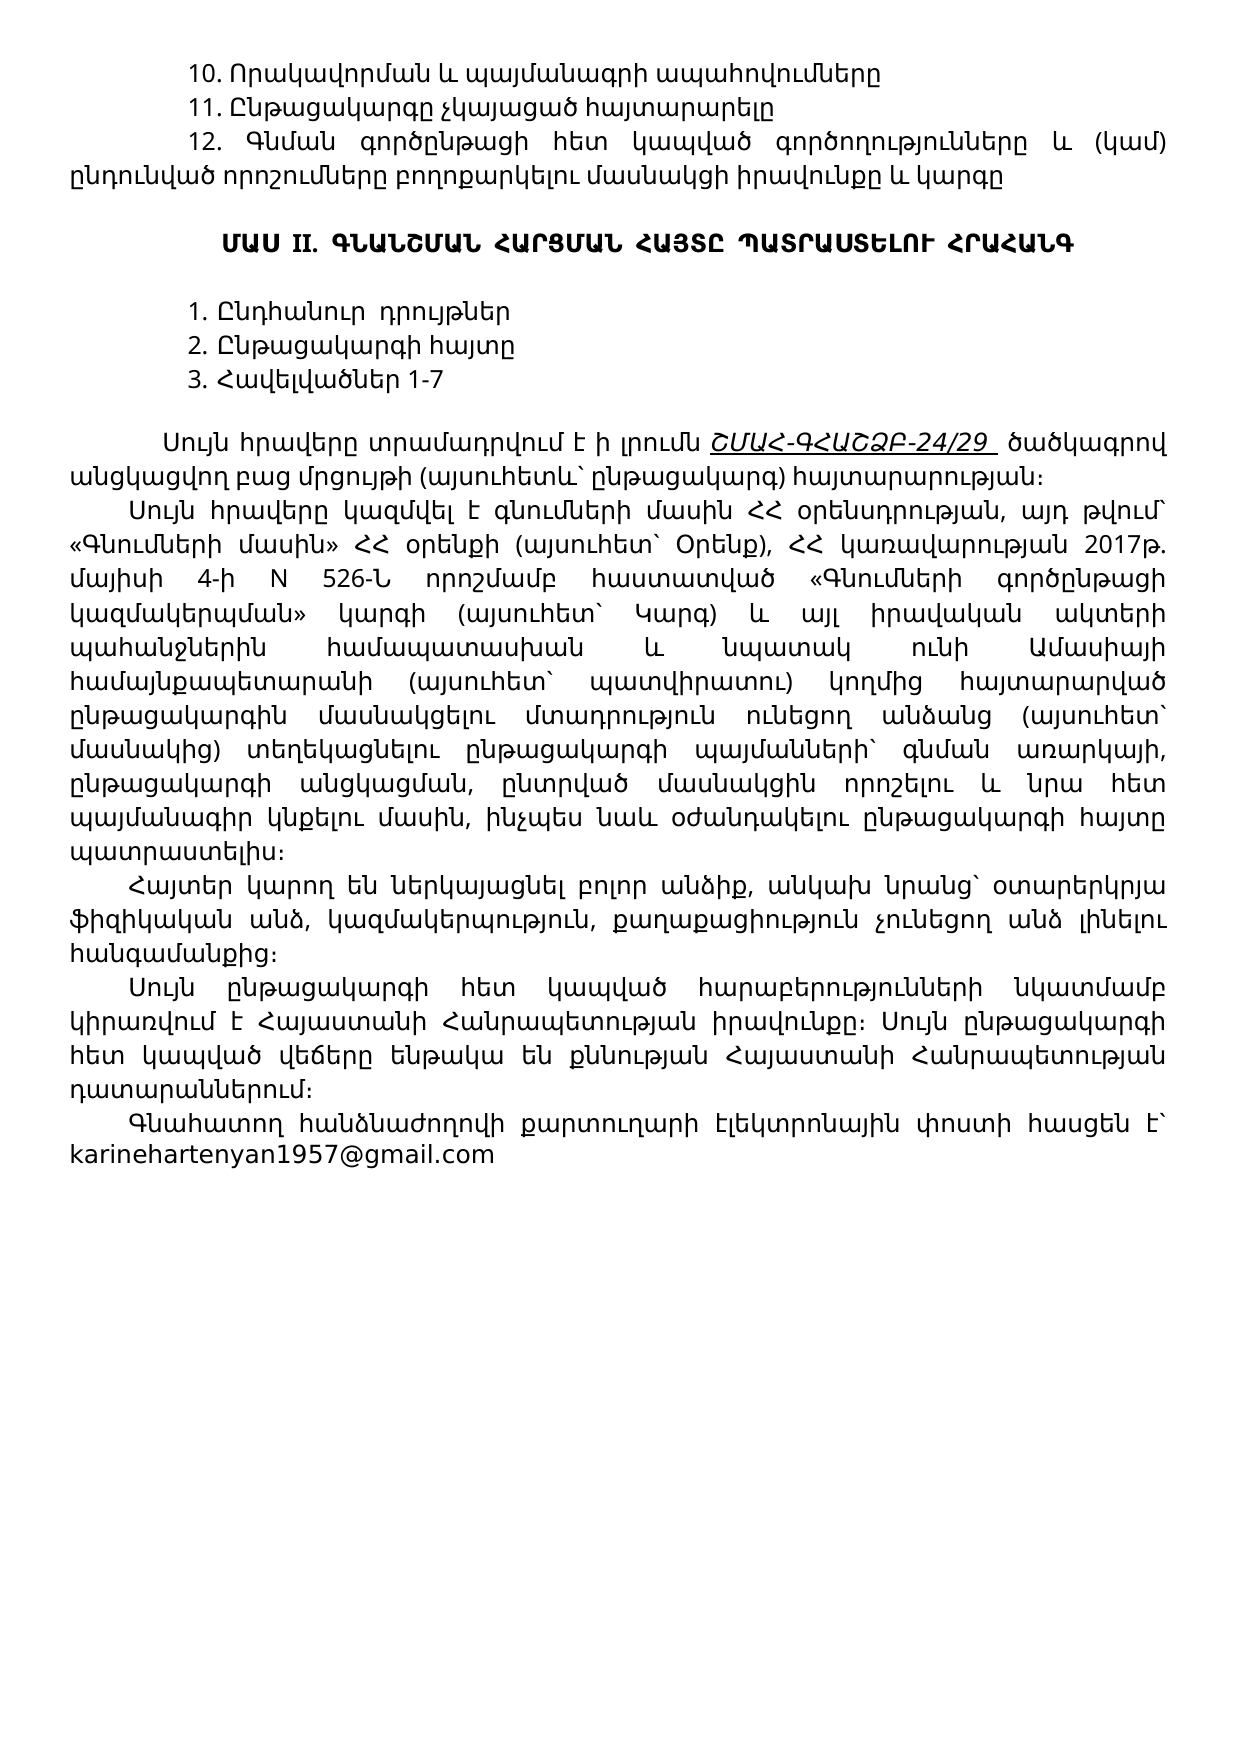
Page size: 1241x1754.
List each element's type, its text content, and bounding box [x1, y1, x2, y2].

text Սույն հրավերը տրամադրվում է ի լրումն ՇՄԱՀ-ԳՀԱՇՁԲ-24/29 ծածկագրով անցկացվող բաց մրցույթի (այսուհետև` ընթացակարգ) հայտարարության։ [69, 425, 1167, 493]
text 3. Հավելվածներ 1-7 [69, 362, 1167, 396]
text ՄԱՍ II. ԳՆԱՆՇՄԱՆ ՀԱՐՑՄԱՆ ՀԱՅՏԸ ՊԱՏՐԱՍՏԵԼՈՒ ՀՐԱՀԱՆԳ [69, 226, 1167, 260]
text 10. Որակավորման և պայմանագրի ապահովումները [69, 56, 1167, 89]
text Սույն ընթացակարգի հետ կապված հարաբերությունների նկատմամբ կիրառվում է Հայաստանի Հանրապետության իրավունքը։ Սույն ընթացակարգի հետ կապված վեճերը ենթակա են քննության Հայաստանի Հանրապետության դատարաններում։ [69, 970, 1167, 1106]
text Գնահատող հանձնաժողովի քարտուղարի էլեկտրոնային փոստի հասցեն է` karinehartenyan1957@gmail.com [69, 1106, 1167, 1169]
text 12. Գնման գործընթացի հետ կապված գործողությունները և (կամ) ընդունված որոշումները բողոքարկելու մասնակցի իրավունքը և կարգը [69, 124, 1167, 192]
text Հայտեր կարող են ներկայացնել բոլոր անձիք, անկախ նրանց` օտարերկրյա ֆիզիկական անձ, կազմակերպություն, քաղաքացիություն չունեցող անձ լինելու հանգամանքից։ [69, 868, 1167, 970]
text 1. Ընդհանուր դրույթներ [69, 294, 1167, 328]
text Սույն հրավերը կազմվել է գնումների մասին ՀՀ օրենսդրության, այդ թվում` «Գնումների մասին» ՀՀ օրենքի (այսուհետ` Օրենք), ՀՀ կառավարության 2017թ. մայիսի 4-ի N 526-Ն որոշմամբ հաստատված «Գնումների գործընթացի կազմակերպման» կարգի (այսուհետ` Կարգ) և այլ իրավական ակտերի պահանջներին համապատասխան և նպատակ ունի Ամասիայի համայնքապետարանի (այսուհետ` պատվիրատու) կողմից հայտարարված ընթացակարգին մասնակցելու մտադրություն ունեցող անձանց (այսուհետ` մասնակից) տեղեկացնելու ընթացակարգի պայմանների` գնման առարկայի, ընթացակարգի անցկացման, ընտրված մասնակցին որոշելու և նրա հետ պայմանագիր կնքելու մասին, ինչպես նաև օժանդակելու ընթացակարգի հայտը պատրաստելիս։ [69, 493, 1167, 868]
text 11. Ընթացակարգը չկայացած հայտարարելը [69, 89, 1167, 124]
text 2. Ընթացակարգի հայտը [69, 328, 1167, 362]
